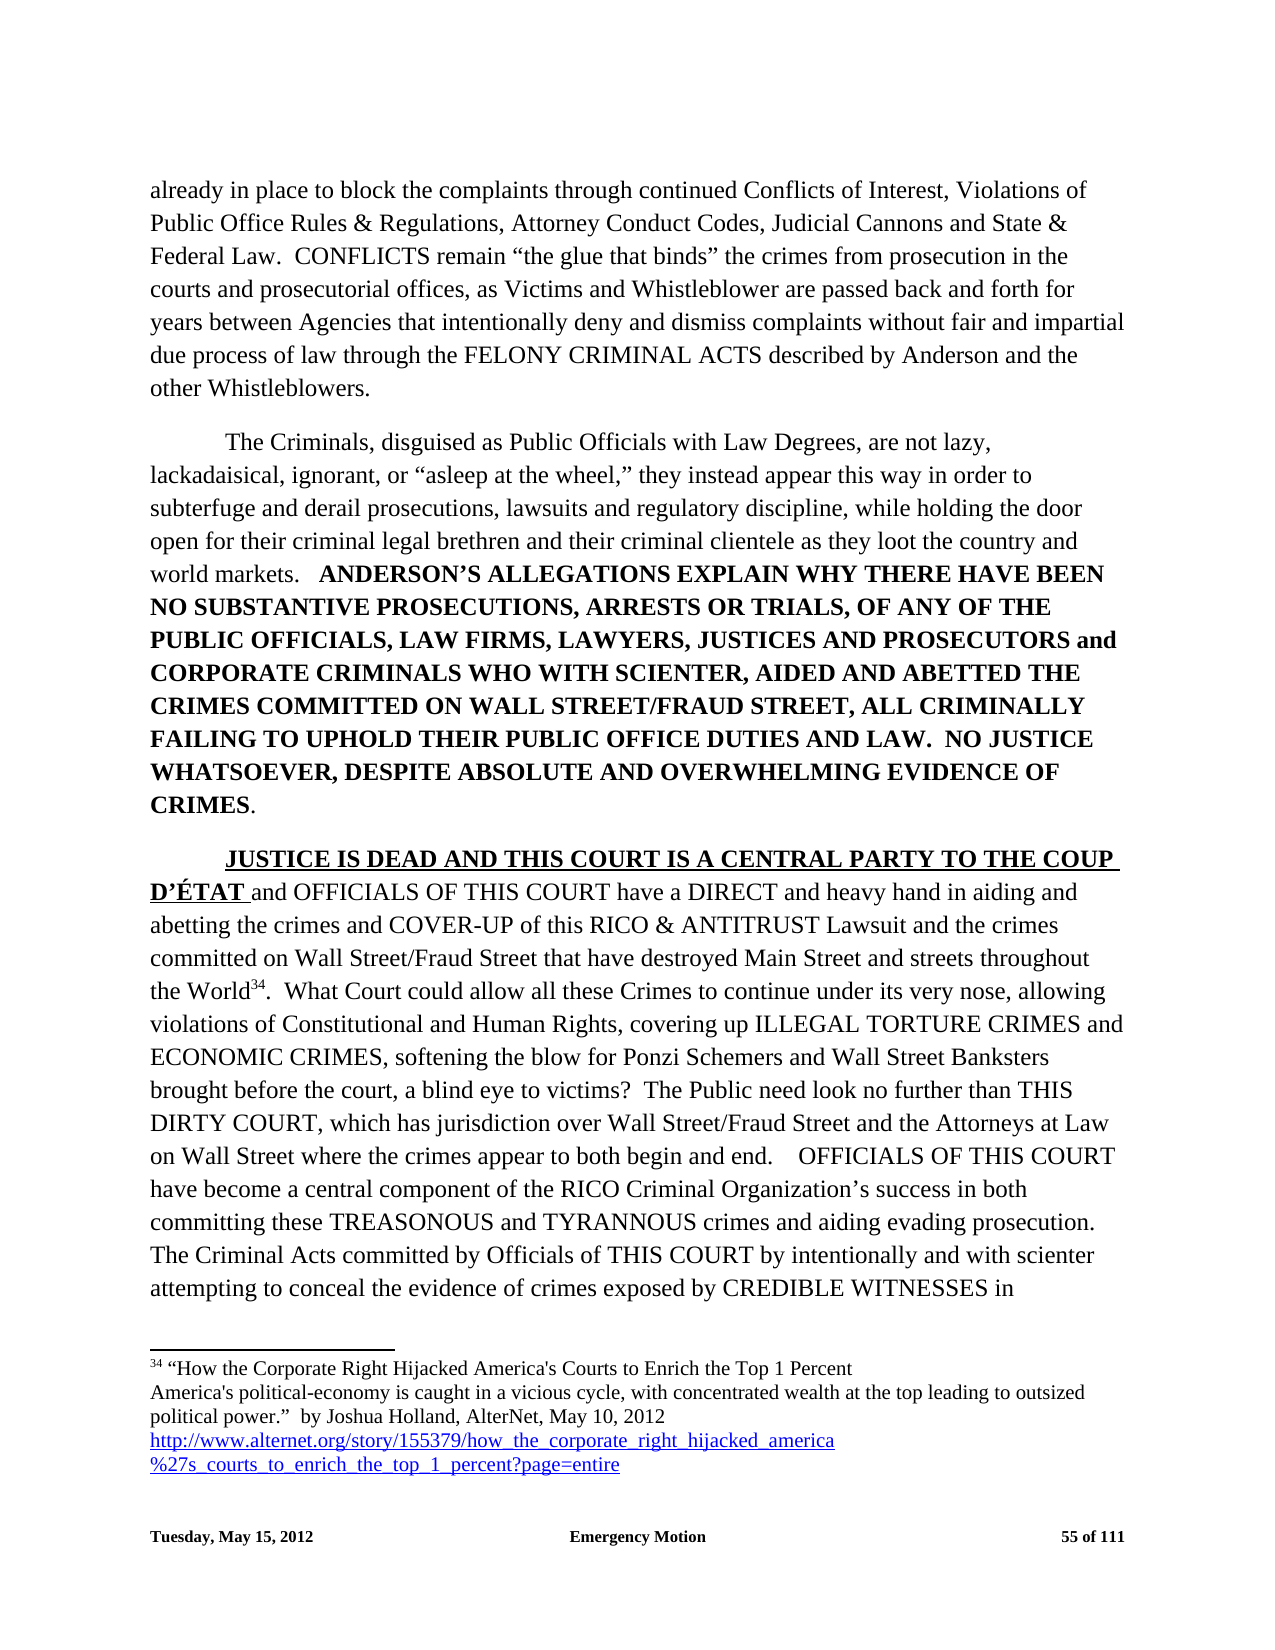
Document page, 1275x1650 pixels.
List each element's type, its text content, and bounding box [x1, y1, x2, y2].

text The Criminals, disguised as Public Officials with Law Degrees, are not lazy, lackadaisical, ignorant, or “asleep at the wheel,” they instead appear this way in order to subterfuge and derail prosecutions, lawsuits and regulatory discipline, while holding the door open for their criminal legal brethren and their criminal clientele as they loot the country and world markets. ANDERSON’S ALLEGATIONS EXPLAIN WHY THERE HAVE BEEN NO SUBSTANTIVE PROSECUTIONS, ARRESTS OR TRIALS, OF ANY OF THE PUBLIC OFFICIALS, LAW FIRMS, LAWYERS, JUSTICES AND PROSECUTORS and CORPORATE CRIMINALS WHO WITH SCIENTER, AIDED AND ABETTED THE CRIMES COMMITTED ON WALL STREET/FRAUD STREET, ALL CRIMINALLY FAILING TO UPHOLD THEIR PUBLIC OFFICE DUTIES AND LAW. NO JUSTICE WHATSOEVER, DESPITE ABSOLUTE AND OVERWHELMING EVIDENCE OF CRIMES. [150, 427, 1125, 819]
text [150, 175, 1125, 402]
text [150, 844, 1125, 1302]
